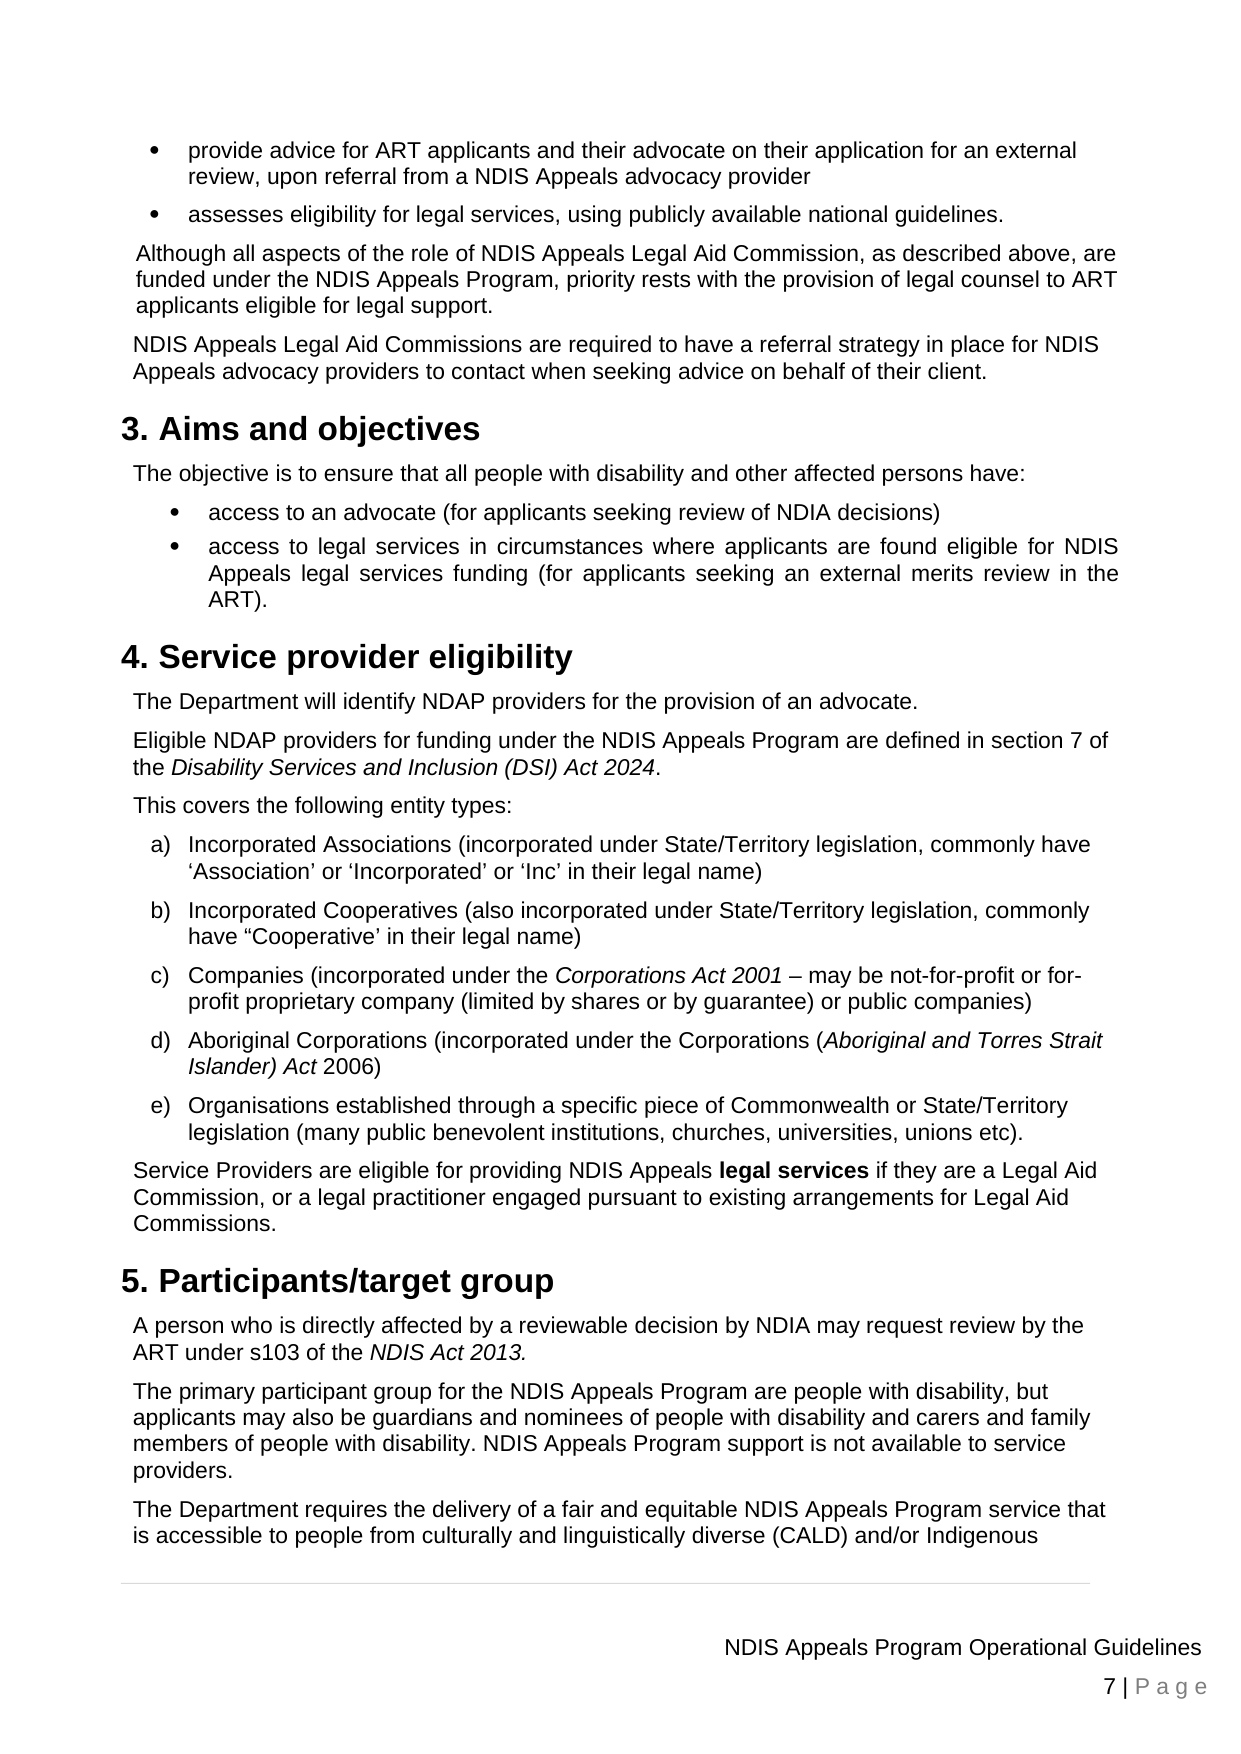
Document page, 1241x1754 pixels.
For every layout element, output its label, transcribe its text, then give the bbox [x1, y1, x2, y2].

text NDIS Appeals Legal Aid Commissions are required to have a referral strategy in place for NDIS Appeals advocacy providers to contact when seeking advice on behalf of their client. [133, 331, 1119, 384]
list provide advice for ART applicants and their advocate on their application for an external review, upon referral from a NDIS Appeals advocacy provider [150, 137, 1119, 189]
text Service Providers are eligible for providing NDIS Appeals legal services if they are a Legal Aid Commission, or a legal practitioner engaged pursuant to existing arrangements for Legal Aid Commissions. [133, 1157, 1119, 1236]
list Incorporated Associations (incorporated under State/Territory legislation, commonly have ‘Association’ or ‘Incorporated’ or ‘Inc’ in their legal name) [150, 831, 1119, 884]
text Although all aspects of the role of NDIS Appeals Legal Aid Commission, as described above, are funded under the NDIS Appeals Program, priority rests with the provision of legal counsel to ART applicants eligible for legal support. [136, 240, 1119, 319]
list Companies (incorporated under the Corporations Act 2001 – may be not-for-profit or for- profit proprietary company (limited by shares or by guarantee) or public companies) [150, 962, 1119, 1014]
list access to an advocate (for applicants seeking review of NDIA decisions) [171, 499, 1119, 525]
list Incorporated Cooperatives (also incorporated under State/Territory legislation, commonly have “Cooperative’ in their legal name) [150, 897, 1119, 949]
text A person who is directly affected by a reviewable decision by NDIA may request review by the ART under s103 of the NDIS Act 2013. [133, 1312, 1119, 1365]
text Eligible NDAP providers for funding under the NDIS Appeals Program are defined in section 7 of the Disability Services and Inclusion (DSI) Act 2024. [133, 727, 1119, 780]
list assesses eligibility for legal services, using publicly available national guidelines. [150, 202, 1119, 227]
text This covers the following entity types: [133, 792, 1119, 819]
list Organisations established through a specific piece of Commonwealth or State/Territory legislation (many public benevolent institutions, churches, universities, unions etc). [150, 1092, 1119, 1145]
list access to legal services in circumstances where applicants are found eligible for NDIS Appeals legal services funding (for applicants seeking an external merits review in the ART). [171, 533, 1119, 612]
list Aboriginal Corporations (incorporated under the Corporations (Aboriginal and Torres Strait Islander) Act 2006) [150, 1027, 1119, 1080]
text The Department will identify NDAP providers for the provision of an advocate. [133, 688, 1119, 714]
subtitle Service provider eligibility [121, 637, 1119, 676]
text The primary participant group for the NDIS Appeals Program are people with disability, but applicants may also be guardians and nominees of people with disability and carers and family members of people with disability. NDIS Appeals Program support is not available to service providers. [133, 1378, 1119, 1483]
subtitle Participants/target group [121, 1261, 1119, 1300]
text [133, 1496, 1119, 1548]
text The objective is to ensure that all people with disability and other affected persons have: [133, 460, 1119, 486]
subtitle Aims and objectives [121, 409, 1119, 447]
